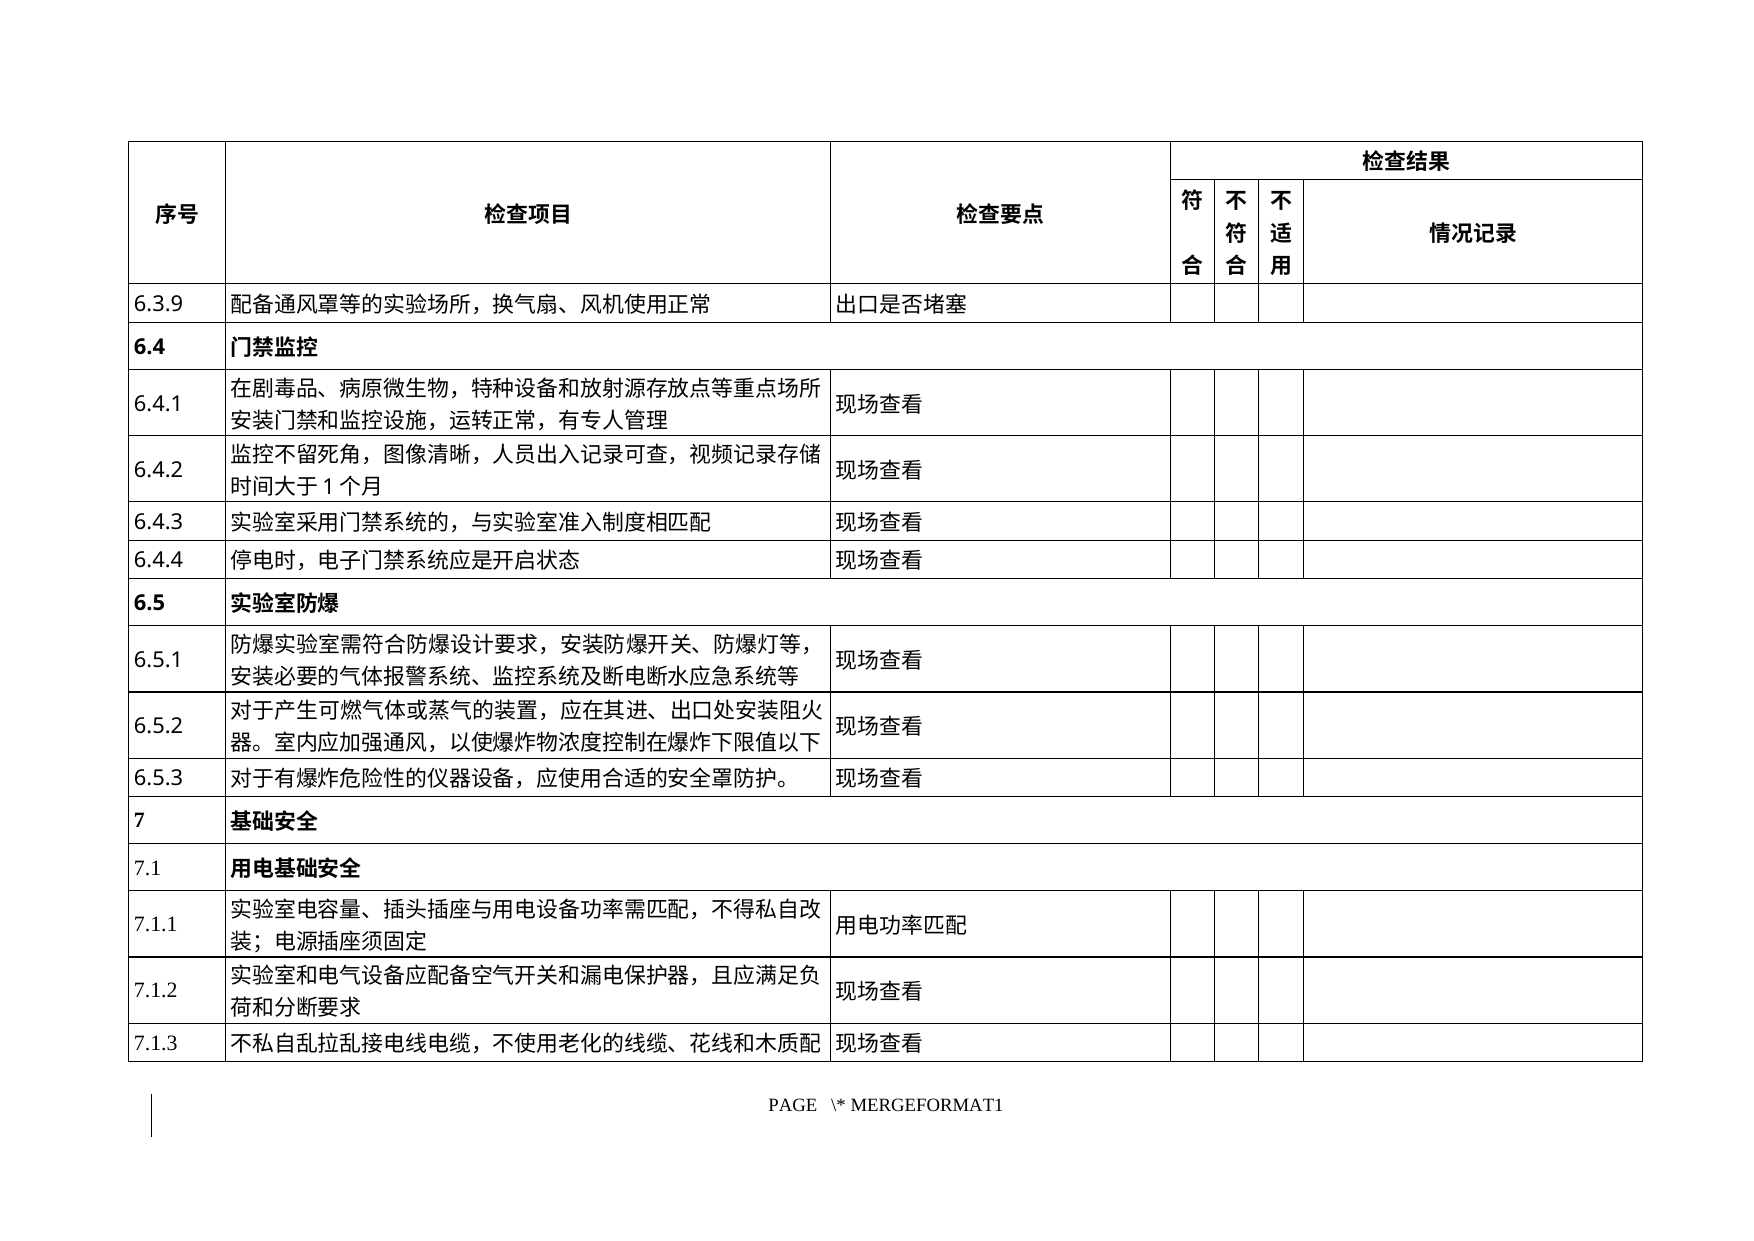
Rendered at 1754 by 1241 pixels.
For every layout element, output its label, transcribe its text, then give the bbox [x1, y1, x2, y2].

table_cell 门禁监控 [226, 323, 1642, 369]
table_cell [1259, 370, 1303, 435]
table_cell [1171, 502, 1214, 539]
table_cell 7.1.1 [129, 891, 225, 956]
table_cell 现场查看 [831, 502, 1170, 539]
table_cell 6.5.2 [129, 693, 225, 757]
table_header 检查要点 [831, 142, 1170, 283]
table_cell 对于有爆炸危险性的仪器设备，应使用合适的安全罩防护。 [226, 759, 830, 796]
table_cell [1171, 626, 1214, 691]
table_cell 现场查看 [831, 759, 1170, 796]
table_cell [1171, 284, 1214, 322]
table_cell 不私自乱拉乱接电线电缆，不使用老化的线缆、花线和木质配电板 [226, 1024, 830, 1061]
table_header 检查结果 [1171, 142, 1642, 179]
table_cell 用电功率匹配 [831, 891, 1170, 956]
table_cell 6.5.3 [129, 759, 225, 796]
table_cell 停电时，电子门禁系统应是开启状态 [226, 541, 830, 578]
table_cell [1215, 502, 1258, 539]
table_cell [1259, 759, 1303, 796]
table_cell 6.5 [129, 579, 225, 625]
table_cell [1215, 284, 1258, 322]
table_cell 7.1 [129, 844, 225, 890]
table_cell [1171, 693, 1214, 757]
table_cell [1304, 502, 1642, 539]
table_cell [1259, 541, 1303, 578]
table_cell 6.4.4 [129, 541, 225, 578]
table_cell [1171, 370, 1214, 435]
table_cell 出口是否堵塞 [831, 284, 1170, 322]
table_cell [1215, 436, 1258, 501]
table_cell 情况记录 [1304, 180, 1642, 283]
table_cell 现场查看 [831, 370, 1170, 435]
table_cell 7 [129, 797, 225, 843]
table_cell 监控不留死角，图像清晰，人员出入记录可查，视频记录存储时间大于1个月 [226, 436, 830, 501]
table_cell 实验室和电气设备应配备空气开关和漏电保护器，且应满足负荷和分断要求 [226, 958, 830, 1022]
table_cell [1304, 626, 1642, 691]
table_cell [1304, 541, 1642, 578]
table_cell [1304, 891, 1642, 956]
table_cell 现场查看 [831, 958, 1170, 1022]
table_cell 现场查看 [831, 693, 1170, 757]
table_cell 7.1.3 [129, 1024, 225, 1061]
table_cell [1215, 370, 1258, 435]
table_cell [1304, 284, 1642, 322]
table_cell 在剧毒品、病原微生物，特种设备和放射源存放点等重点场所安装门禁和监控设施，运转正常，有专人管理 [226, 370, 830, 435]
table_cell [1259, 284, 1303, 322]
table_cell 现场查看 [831, 436, 1170, 501]
table_cell [1304, 759, 1642, 796]
table_cell [1215, 759, 1258, 796]
table_cell 6.5.1 [129, 626, 225, 691]
table_cell [1215, 1024, 1258, 1061]
table_cell 用电基础安全 [226, 844, 1642, 890]
table_cell [1215, 958, 1258, 1022]
table_cell 对于产生可燃气体或蒸气的装置，应在其进、出口处安装阻火器。室内应加强通风，以使爆炸物浓度控制在爆炸下限值以下 [226, 693, 830, 757]
table_cell 符 合 [1171, 180, 1214, 283]
table_cell 7.1.2 [129, 958, 225, 1022]
table_cell [1171, 436, 1214, 501]
table_cell [1304, 1024, 1642, 1061]
table_cell 现场查看 [831, 626, 1170, 691]
table_cell [1171, 759, 1214, 796]
table_cell [1171, 891, 1214, 956]
table_cell [1215, 891, 1258, 956]
table_cell 6.4.1 [129, 370, 225, 435]
table_cell [1215, 693, 1258, 757]
table_cell 不 适 用 [1259, 180, 1303, 283]
table_cell 6.4 [129, 323, 225, 369]
table_cell 现场查看 [831, 1024, 1170, 1061]
table_cell 现场查看 [831, 541, 1170, 578]
table_cell 配备通风罩等的实验场所，换气扇、风机使用正常 [226, 284, 830, 322]
table_cell [1304, 958, 1642, 1022]
table_cell [1171, 1024, 1214, 1061]
table_cell 6.4.2 [129, 436, 225, 501]
table_header 序号 [129, 142, 225, 283]
table_cell 实验室采用门禁系统的，与实验室准入制度相匹配 [226, 502, 830, 539]
table_cell [1171, 958, 1214, 1022]
table_cell 防爆实验室需符合防爆设计要求，安装防爆开关、防爆灯等，安装必要的气体报警系统、监控系统及断电断水应急系统等 [226, 626, 830, 691]
table_cell [1304, 693, 1642, 757]
table_cell [1259, 626, 1303, 691]
table_cell [1215, 626, 1258, 691]
table_cell 实验室电容量、插头插座与用电设备功率需匹配，不得私自改装；电源插座须固定 [226, 891, 830, 956]
table_cell [1259, 693, 1303, 757]
table_cell [1259, 502, 1303, 539]
table_cell 6.4.3 [129, 502, 225, 539]
table_cell [1304, 436, 1642, 501]
table_cell 基础安全 [226, 797, 1642, 843]
table_cell [1259, 891, 1303, 956]
table_cell [1259, 958, 1303, 1022]
table_cell 6.3.9 [129, 284, 225, 322]
table_cell [1171, 541, 1214, 578]
table_cell [1304, 370, 1642, 435]
table_cell [1259, 1024, 1303, 1061]
table_header 检查项目 [226, 142, 830, 283]
table_cell 实验室防爆 [226, 579, 1642, 625]
table_cell [1215, 541, 1258, 578]
table_cell [1259, 436, 1303, 501]
table_cell 不 符 合 [1215, 180, 1258, 283]
